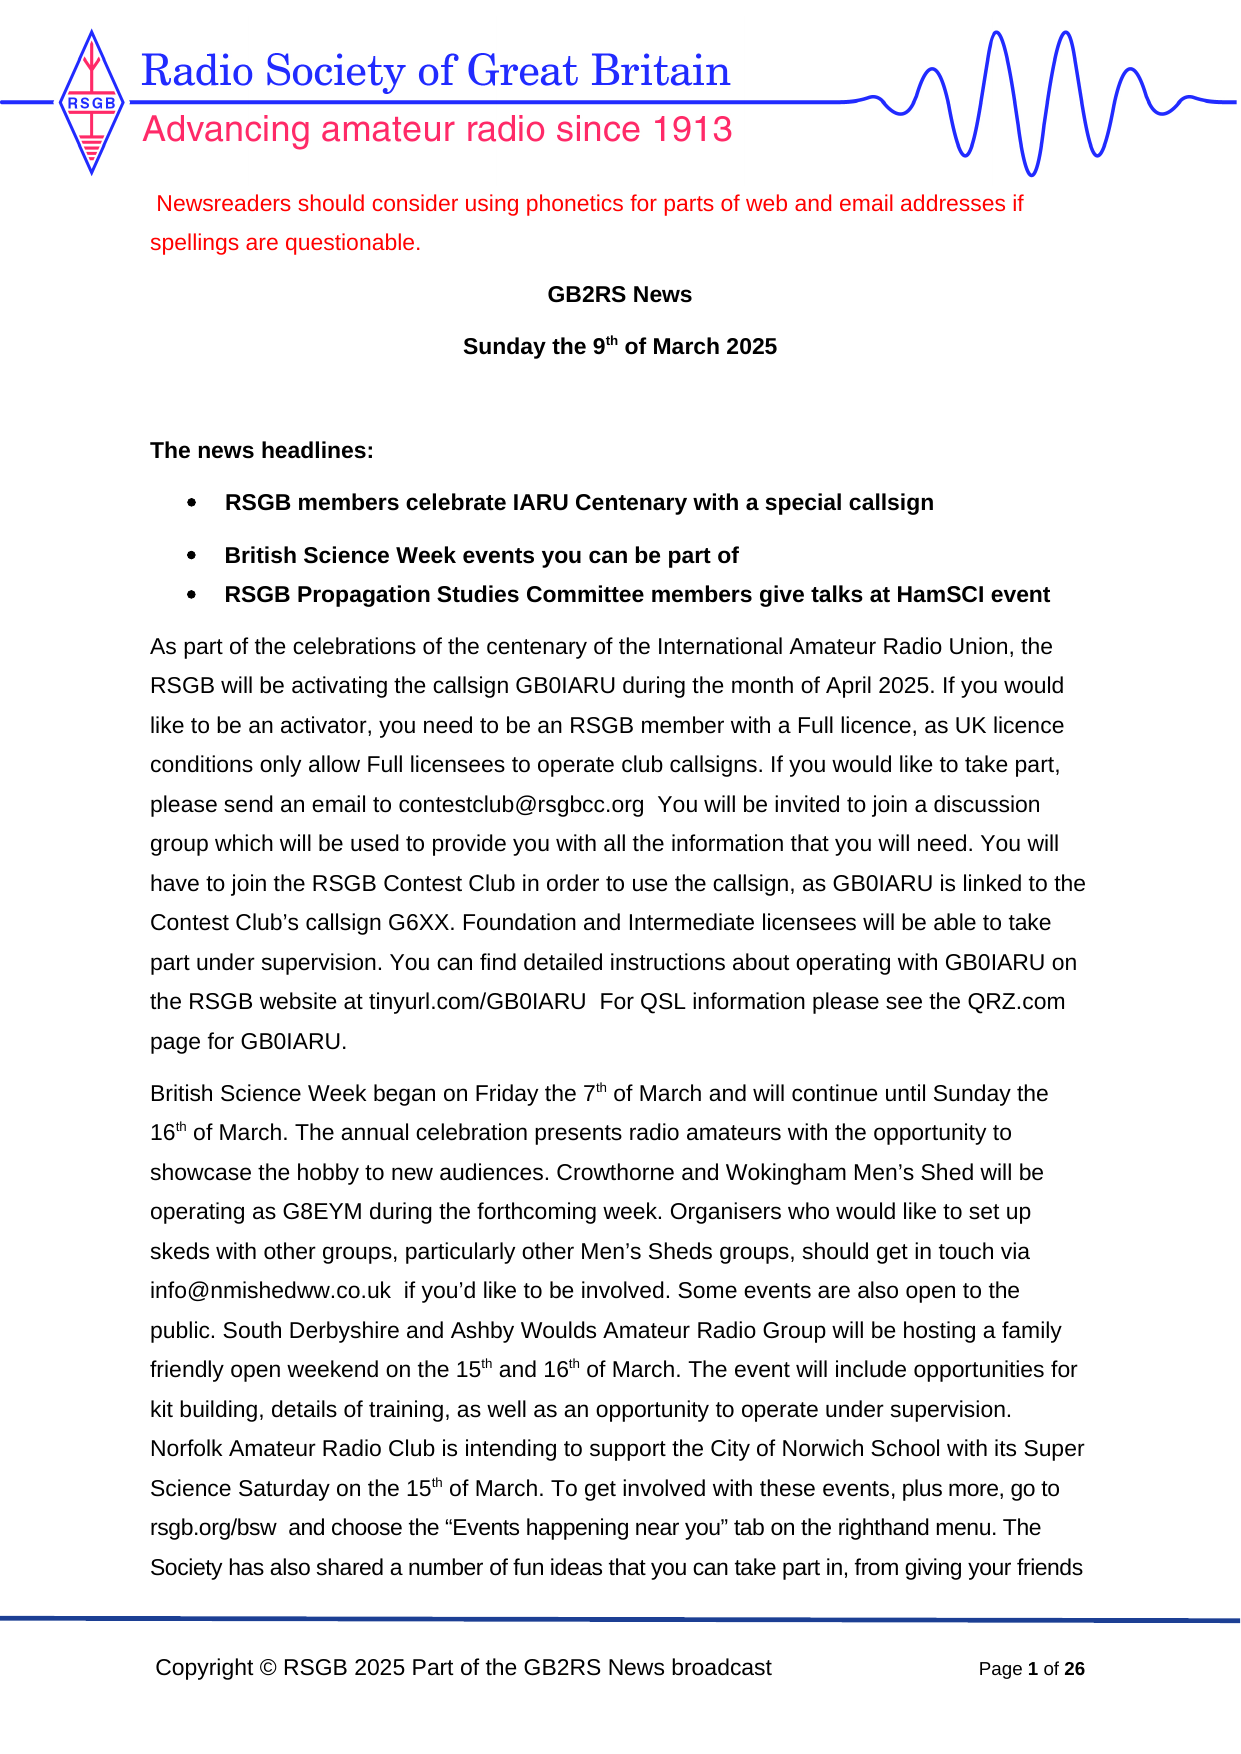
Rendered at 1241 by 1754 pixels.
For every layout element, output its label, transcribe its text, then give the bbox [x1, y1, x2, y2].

text The news headlines: [150, 437, 1090, 463]
text As part of the celebrations of the centenary of the International Amateur Radio Union, the RSGB will be activating the callsign GB0IARU during the month of April 2025. If you would like to be an activator, you need to be an RSGB member with a Full licence, as UK licence conditions only allow Full licensees to operate club callsigns. If you would like to take part, please send an email to contestclub@rsgbcc.org You will be invited to join a discussion group which will be used to provide you with all the information that you will need. You will have to join the RSGB Contest Club in order to use the callsign, as GB0IARU is linked to the Contest Club’s callsign G6XX. Foundation and Intermediate licensees will be able to take part under supervision. You can find detailed instructions about operating with GB0IARU on the RSGB website at tinyurl.com/GB0IARU For QSL information please see the QRZ.com page for GB0IARU. [150, 633, 1090, 1054]
list RSGB Propagation Studies Committee members give talks at HamSCI event [187, 581, 1090, 607]
list British Science Week events you can be part of [187, 542, 1090, 568]
picture [0, 16, 1236, 186]
text Newsreaders should consider using phonetics for parts of web and email addresses if spellings are questionable. [150, 186, 1090, 255]
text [150, 1080, 1090, 1580]
list RSGB members celebrate IARU Centenary with a special callsign [187, 489, 1090, 515]
text Sunday the 9th of March 2025 [150, 333, 1090, 359]
text GB2RS News [150, 281, 1090, 307]
